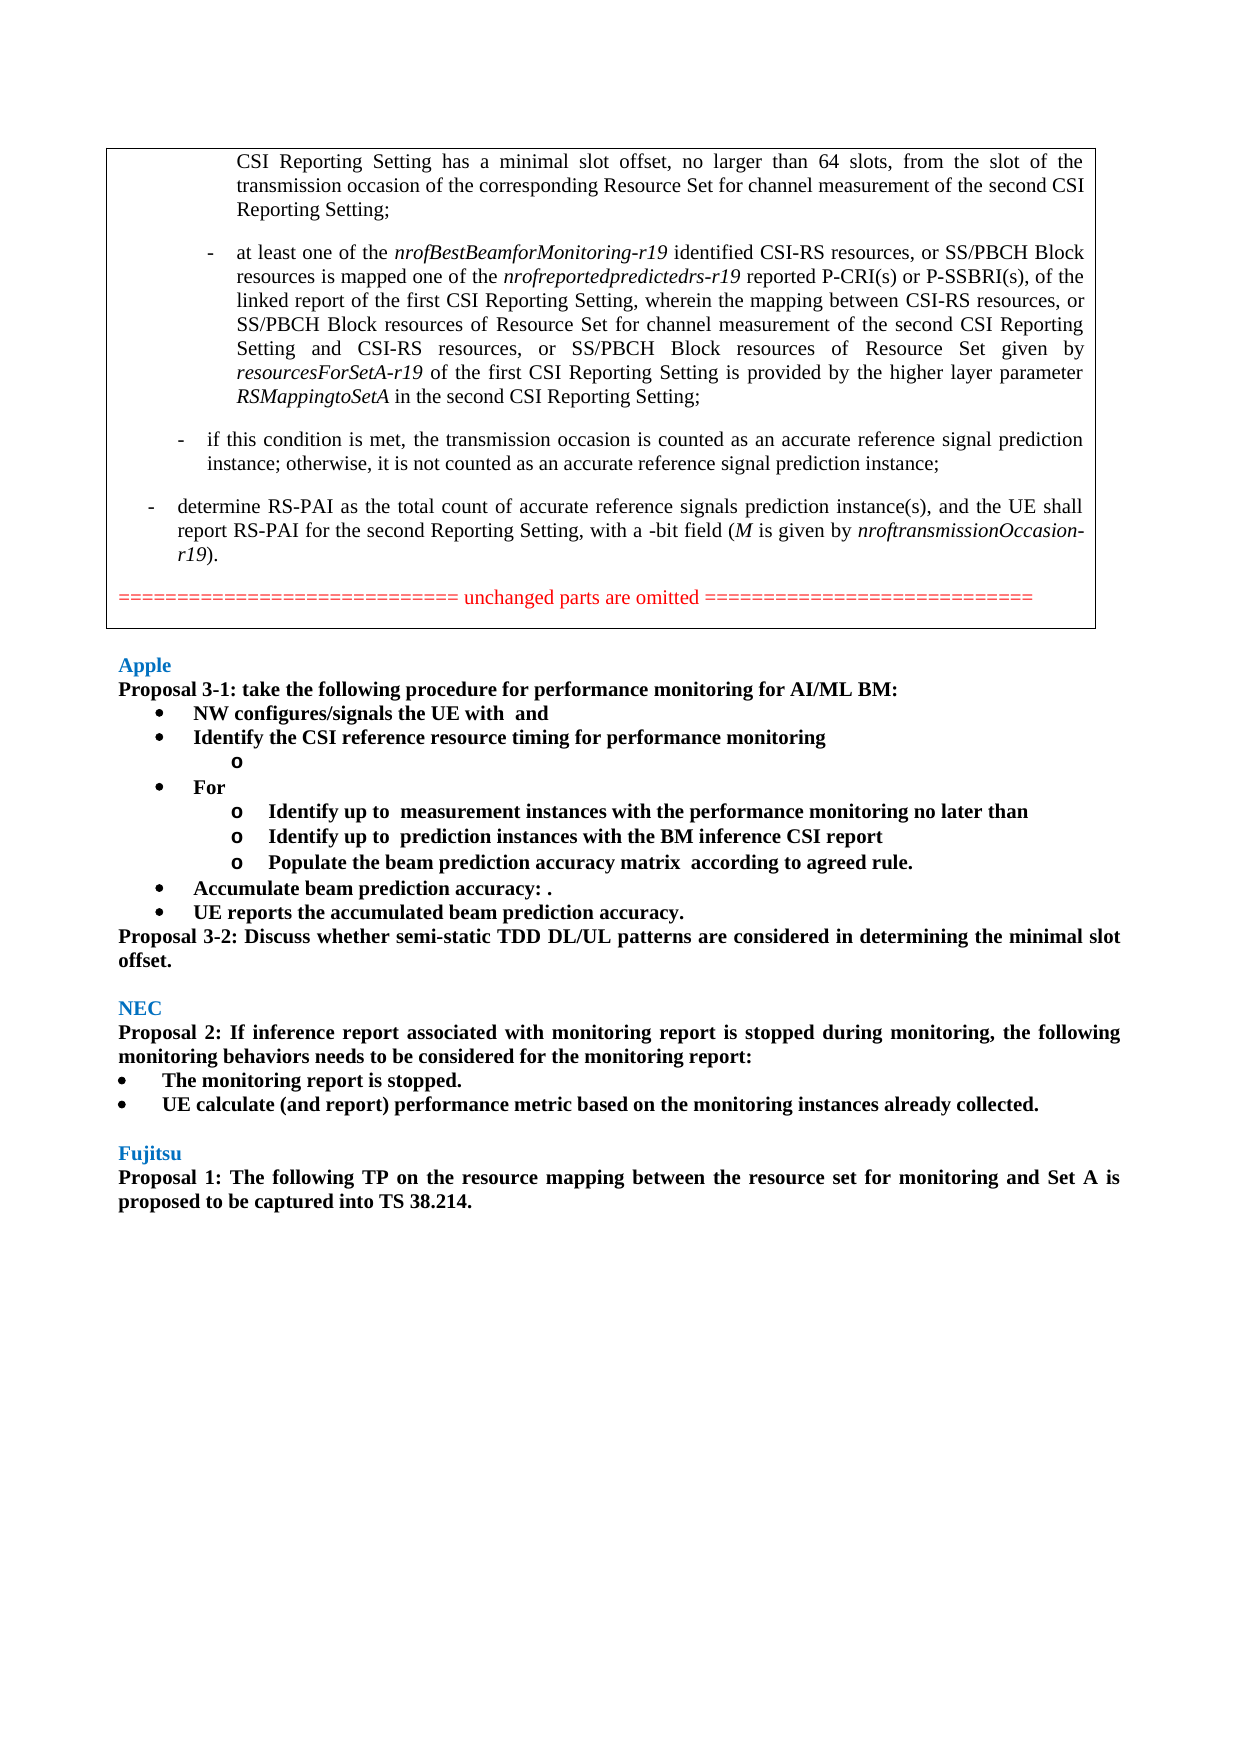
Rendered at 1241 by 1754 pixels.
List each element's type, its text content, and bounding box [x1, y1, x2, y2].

list UE calculate (and report) performance metric based on the monitoring instances already collected. [118, 1092, 1122, 1116]
list For [156, 774, 1122, 799]
list Populate the beam prediction accuracy matrix according to agreed rule. [231, 850, 1122, 876]
list Identify up to prediction instances with the BM inference CSI report [231, 824, 1122, 850]
list NW configures/signals the UE with and [156, 701, 1122, 725]
list Accumulate beam prediction accuracy: . [156, 876, 1122, 900]
list UE reports the accumulated beam prediction accuracy. [156, 900, 1122, 924]
text Apple [118, 653, 1122, 677]
list The monitoring report is stopped. [118, 1068, 1122, 1092]
list Identify up to measurement instances with the performance monitoring no later than [231, 799, 1122, 824]
text NEC [118, 996, 1122, 1020]
text Proposal 1: The following TP on the resource mapping between the resource set for monitoring and Set A is proposed to be captured into TS 38.214. [118, 1164, 1122, 1213]
list Identify the CSI reference resource timing for performance monitoring [156, 725, 1122, 749]
text Proposal 3-1: take the following procedure for performance monitoring for AI/ML BM: [118, 677, 1122, 701]
text Proposal 3-2: Discuss whether semi-static TDD DL/UL patterns are considered in determining the minimal slot offset. [118, 924, 1122, 972]
table_header [107, 149, 1095, 627]
text Proposal 2: If inference report associated with monitoring report is stopped during monitoring, the following monitoring behaviors needs to be considered for the monitoring report: [118, 1020, 1122, 1068]
text Fujitsu [118, 1141, 1122, 1164]
